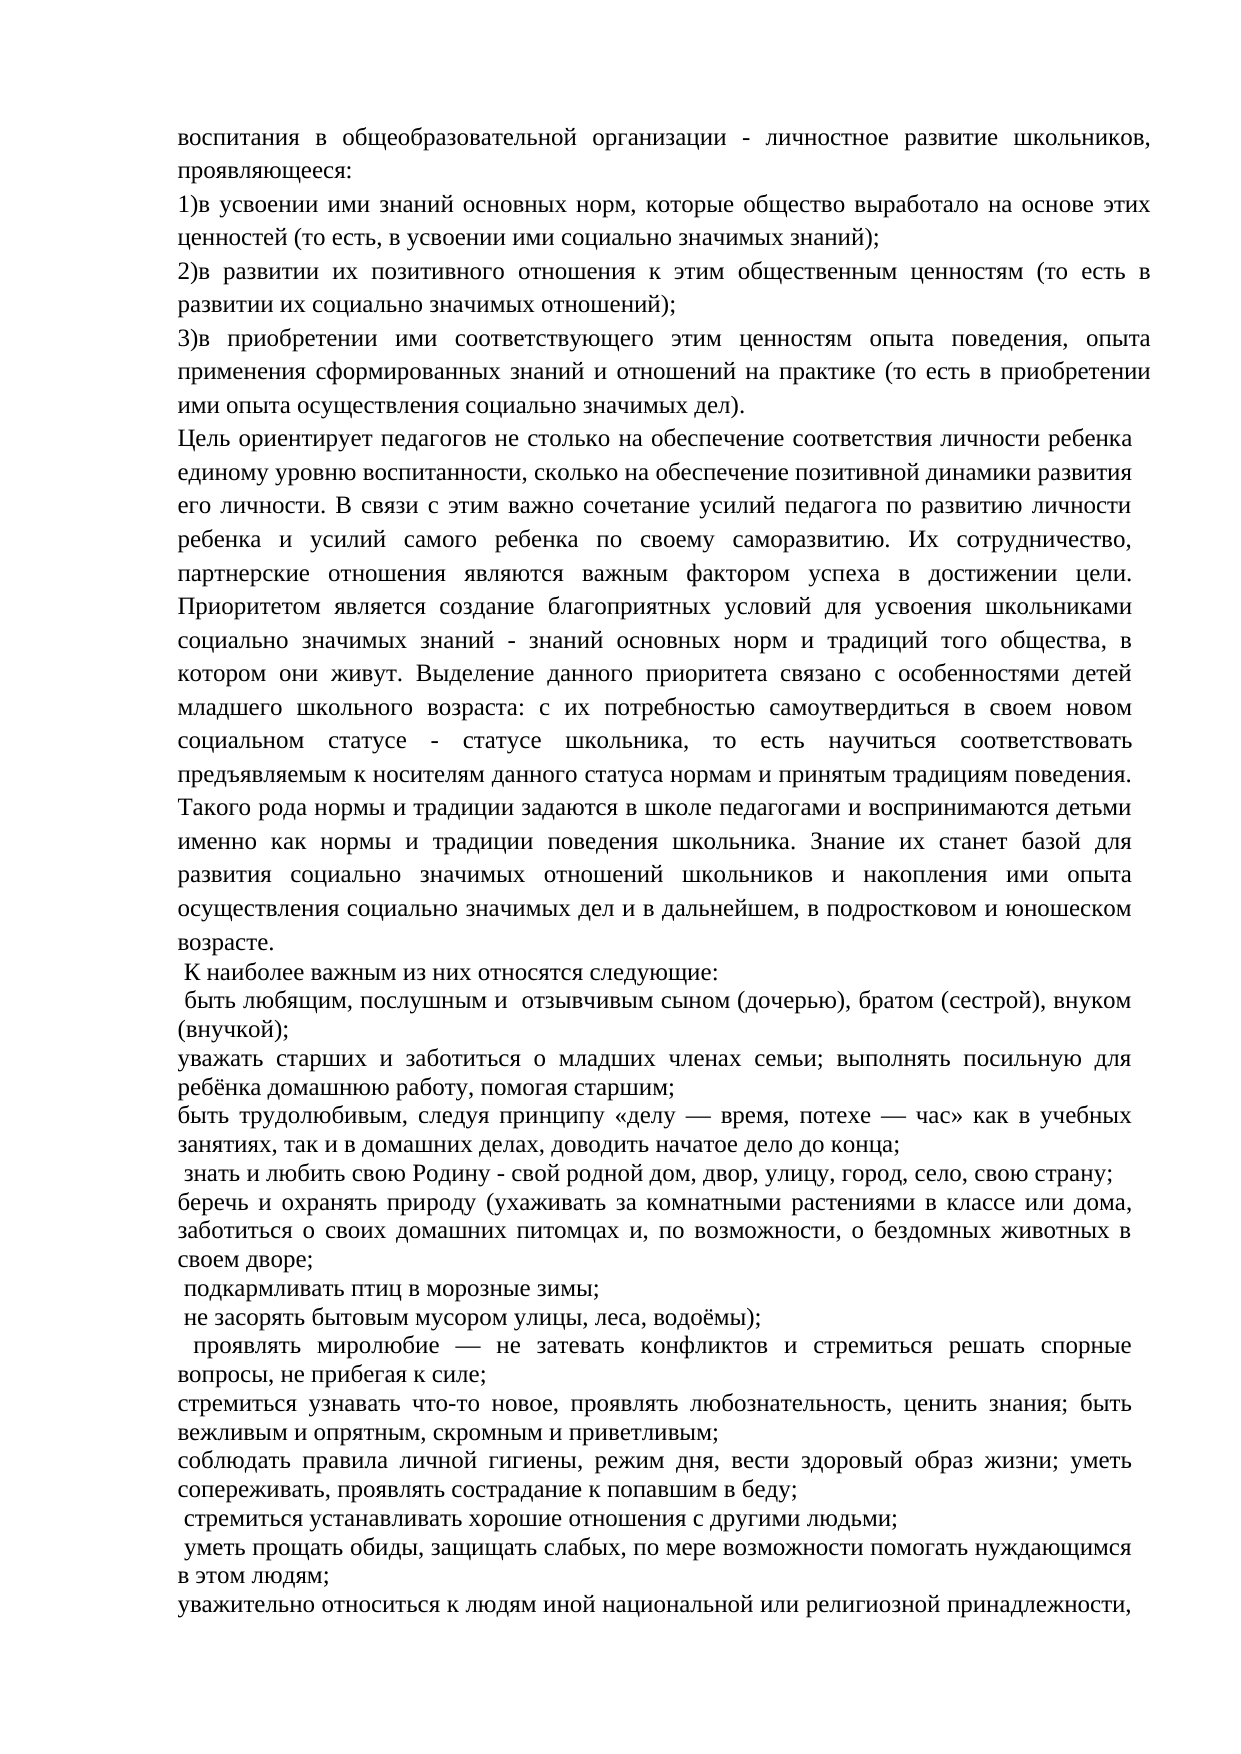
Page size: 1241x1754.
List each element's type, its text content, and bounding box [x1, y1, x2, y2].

text уметь прощать обиды, защищать слабых, по мере возможности помогать нуждающимся в этом людям; [177, 1532, 1133, 1589]
text соблюдать правила личной гигиены, режим дня, вести здоровый образ жизни; уметь сопереживать, проявлять сострадание к попавшим в беду; [177, 1445, 1133, 1503]
text быть любящим, послушным и отзывчивым сыном (дочерью), братом (сестрой), внуком (внучкой); [177, 985, 1133, 1043]
text уважать старших и заботиться о младших членах семьи; выполнять посильную для ребёнка домашнюю работу, помогая старшим; [177, 1043, 1133, 1100]
text быть трудолюбивым, следуя принципу «делу — время, потехе — час» как в учебных занятиях, так и в домашних делах, доводить начатое дело до конца; [177, 1100, 1133, 1158]
text стремиться узнавать что-то новое, проявлять любознательность, ценить знания; быть вежливым и опрятным, скромным и приветливым; [177, 1388, 1133, 1445]
text не засорять бытовым мусором улицы, леса, водоёмы); [177, 1302, 1133, 1330]
text 2)в развитии их позитивного отношения к этим общественным ценностям (то есть в развитии их социально значимых отношений); [177, 252, 1152, 319]
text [177, 1589, 1133, 1618]
text знать и любить свою Родину - свой родной дом, двор, улицу, город, село, свою страну; [177, 1158, 1133, 1187]
text подкармливать птиц в морозные зимы; [177, 1273, 1133, 1302]
text проявлять миролюбие — не затевать конфликтов и стремиться решать спорные вопросы, не прибегая к силе; [177, 1330, 1133, 1388]
text стремиться устанавливать хорошие отношения с другими людьми; [177, 1503, 1133, 1532]
text Цель ориентирует педагогов не столько на обеспечение соответствия личности ребенка единому уровню воспитанности, сколько на обеспечение позитивной динамики развития его личности. В связи с этим важно сочетание усилий педагога по развитию личности ребенка и усилий самого ребенка по своему саморазвитию. Их сотрудничество, партнерские отношения являются важным фактором успеха в достижении цели. Приоритетом является создание благоприятных условий для усвоения школьниками социально значимых знаний - знаний основных норм и традиций того общества, в котором они живут. Выделение данного приоритета связано с особенностями детей младшего школьного возраста: с их потребностью самоутвердиться в своем новом социальном статусе - статусе школьника, то есть научиться соответствовать предъявляемым к носителям данного статуса нормам и принятым традициям поведения. Такого рода нормы и традиции задаются в школе педагогами и воспринимаются детьми именно как нормы и традиции поведения школьника. Знание их станет базой для развития социально значимых отношений школьников и накопления ими опыта осуществления социально значимых дел и в дальнейшем, в подростковом и юношеском возрасте. [177, 420, 1133, 957]
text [177, 118, 1152, 185]
text беречь и охранять природу (ухаживать за комнатными растениями в классе или дома, заботиться о своих домашних питомцах и, по возможности, о бездомных животных в своем дворе; [177, 1187, 1133, 1273]
text 3)в приобретении ими соответствующего этим ценностям опыта поведения, опыта применения сформированных знаний и отношений на практике (то есть в приобретении ими опыта осуществления социально значимых дел). [177, 319, 1152, 420]
text К наиболее важным из них относятся следующие: [177, 957, 1133, 985]
text 1)в усвоении ими знаний основных норм, которые общество выработало на основе этих ценностей (то есть, в усвоении ими социально значимых знаний); [177, 185, 1152, 252]
